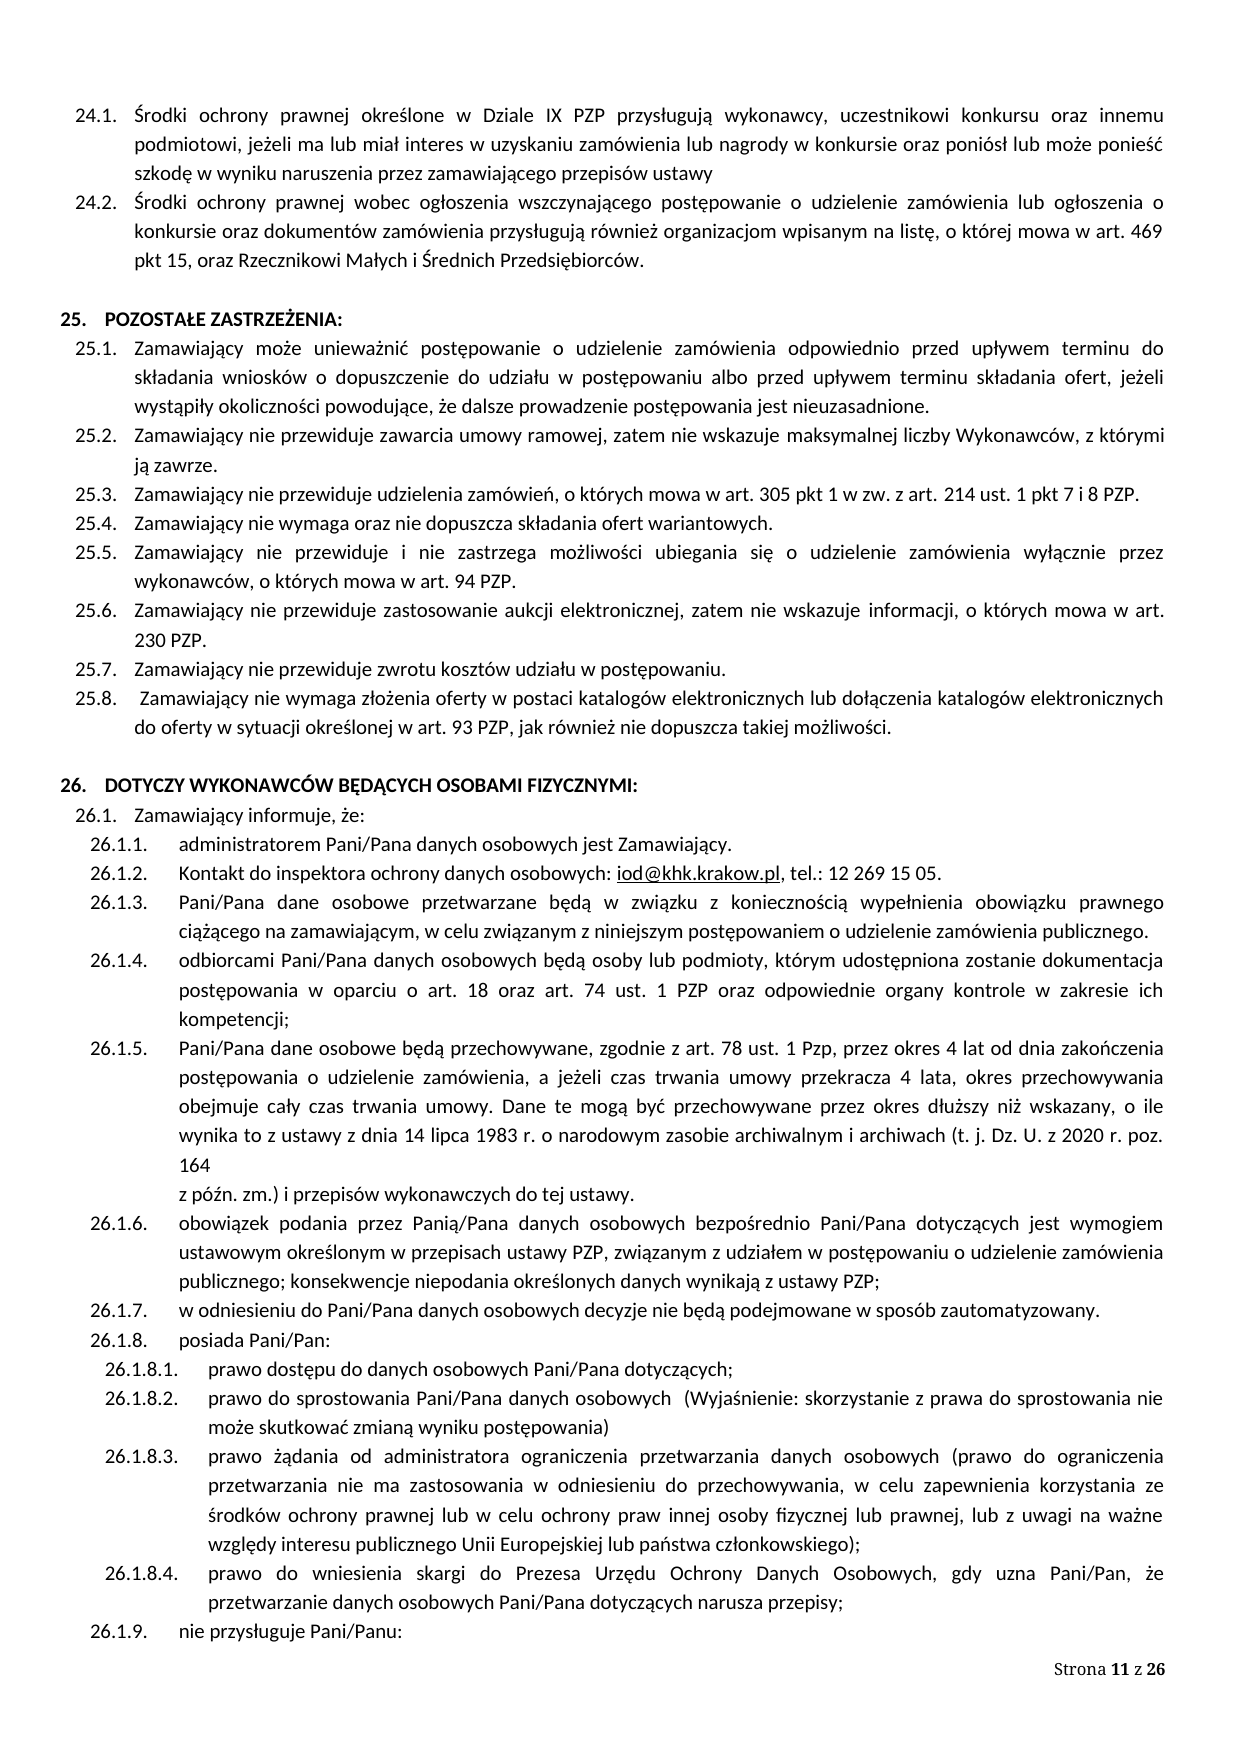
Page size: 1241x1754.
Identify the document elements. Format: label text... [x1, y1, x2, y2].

list Zamawiający nie przewiduje udzielenia zamówień, o których mowa w art. 305 pkt 1 w zw. z art. 214 ust. 1 pkt 7 i 8 PZP. [75, 481, 944, 506]
list w odniesieniu do Pani/Pana danych osobowych decyzje nie będą podejmowane w sposób zautomatyzowany. [90, 1298, 1165, 1323]
list Zamawiający informuje, że: [75, 802, 1165, 827]
list DOTYCZY WYKONAWCÓW BĘDĄCYCH OSOBAMI FIZYCZNYMI: [60, 773, 1165, 798]
list prawo dostępu do danych osobowych Pani/Pana dotyczących; [104, 1356, 1165, 1381]
list nie przysługuje Pani/Panu: [90, 1618, 1165, 1644]
list Zamawiający nie przewiduje zwrotu kosztów udziału w postępowaniu. [75, 656, 1165, 681]
list Zamawiający nie przewiduje i nie zastrzega możliwości ubiegania się o udzielenie zamówienia wyłącznie przez wykonawców, o których mowa w art. 94 PZP. [75, 539, 1165, 594]
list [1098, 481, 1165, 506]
list Zamawiający nie wymaga złożenia oferty w postaci katalogów elektronicznych lub dołączenia katalogów elektronicznych do oferty w sytuacji określonej w art. 93 PZP, jak również nie dopuszcza takiej możliwości. [75, 685, 1165, 740]
list odbiorcami Pani/Pana danych osobowych będą osoby lub podmioty, którym udostępniona zostanie dokumentacja postępowania w oparciu o art. 18 oraz art. 74 ust. 1 PZP oraz odpowiednie organy kontrole w zakresie ich kompetencji; [90, 948, 1165, 1031]
list prawo do sprostowania Pani/Pana danych osobowych (Wyjaśnienie: skorzystanie z prawa do sprostowania nie może skutkować zmianą wyniku postępowania) [104, 1385, 1165, 1440]
list Zamawiający nie przewiduje zastosowanie aukcji elektronicznej, zatem nie wskazuje informacji, o których mowa w art. 230 PZP. [75, 598, 1165, 652]
list Zamawiający nie przewiduje zawarcia umowy ramowej, zatem nie wskazuje maksymalnej liczby Wykonawców, z którymi ją zawrze. [75, 423, 1165, 477]
list prawo żądania od administratora ograniczenia przetwarzania danych osobowych (prawo do ograniczenia przetwarzania nie ma zastosowania w odniesieniu do przechowywania, w celu zapewnienia korzystania ze środków ochrony prawnej lub w celu ochrony praw innej osoby fizycznej lub prawnej, lub z uwagi na ważne względy interesu publicznego Unii Europejskiej lub państwa członkowskiego); [104, 1443, 1165, 1556]
list Pani/Pana dane osobowe przetwarzane będą w związku z koniecznością wypełnienia obowiązku prawnego ciążącego na zamawiającym, w celu związanym z niniejszym postępowaniem o udzielenie zamówienia publicznego. [90, 889, 1165, 944]
list Środki ochrony prawnej wobec ogłoszenia wszczynającego postępowanie o udzielenie zamówienia lub ogłoszenia o konkursie oraz dokumentów zamówienia przysługują również organizacjom wpisanym na listę, o której mowa w art. 469 pkt 15, oraz Rzecznikowi Małych i Średnich Przedsiębiorców. [75, 189, 1165, 273]
list Kontakt do inspektora ochrony danych osobowych: iod@khk.krakow.pl, tel.: 12 269 15 05. [90, 860, 1165, 886]
list Pani/Pana dane osobowe będą przechowywane, zgodnie z art. 78 ust. 1 Pzp, przez okres 4 lat od dnia zakończenia postępowania o udzielenie zamówienia, a jeżeli czas trwania umowy przekracza 4 lata, okres przechowywania obejmuje cały czas trwania umowy. Dane te mogą być przechowywane przez okres dłuższy niż wskazany, o ile wynika to z ustawy z dnia 14 lipca 1983 r. o narodowym zasobie archiwalnym i archiwach (t. j. Dz. U. z 2020 r. poz. 164 z późn. zm.) i przepisów wykonawczych do tej ustawy. [90, 1035, 1165, 1206]
list Zamawiający może unieważnić postępowanie o udzielenie zamówienia odpowiednio przed upływem terminu do składania wniosków o dopuszczenie do udziału w postępowaniu albo przed upływem terminu składania ofert, jeżeli wystąpiły okoliczności powodujące, że dalsze prowadzenie postępowania jest nieuzasadnione. [75, 335, 1165, 419]
list prawo do wniesienia skargi do Prezesa Urzędu Ochrony Danych Osobowych, gdy uzna Pani/Pan, że przetwarzanie danych osobowych Pani/Pana dotyczących narusza przepisy; [104, 1560, 1165, 1615]
list Zamawiający nie wymaga oraz nie dopuszcza składania ofert wariantowych. [75, 510, 1165, 536]
list POZOSTAŁE ZASTRZEŻENIA: [60, 306, 1165, 331]
list obowiązek podania przez Panią/Pana danych osobowych bezpośrednio Pani/Pana dotyczących jest wymogiem ustawowym określonym w przepisach ustawy PZP, związanym z udziałem w postępowaniu o udzielenie zamówienia publicznego; konsekwencje niepodania określonych danych wynikają z ustawy PZP; [90, 1210, 1165, 1294]
list Środki ochrony prawnej określone w Dziale IX PZP przysługują wykonawcy, uczestnikowi konkursu oraz innemu podmiotowi, jeżeli ma lub miał interes w uzyskaniu zamówienia lub nagrody w konkursie oraz poniósł lub może ponieść szkodę w wyniku naruszenia przez zamawiającego przepisów ustawy [75, 102, 1165, 186]
list administratorem Pani/Pana danych osobowych jest Zamawiający. [90, 831, 1165, 856]
list posiada Pani/Pan: [90, 1327, 1165, 1352]
